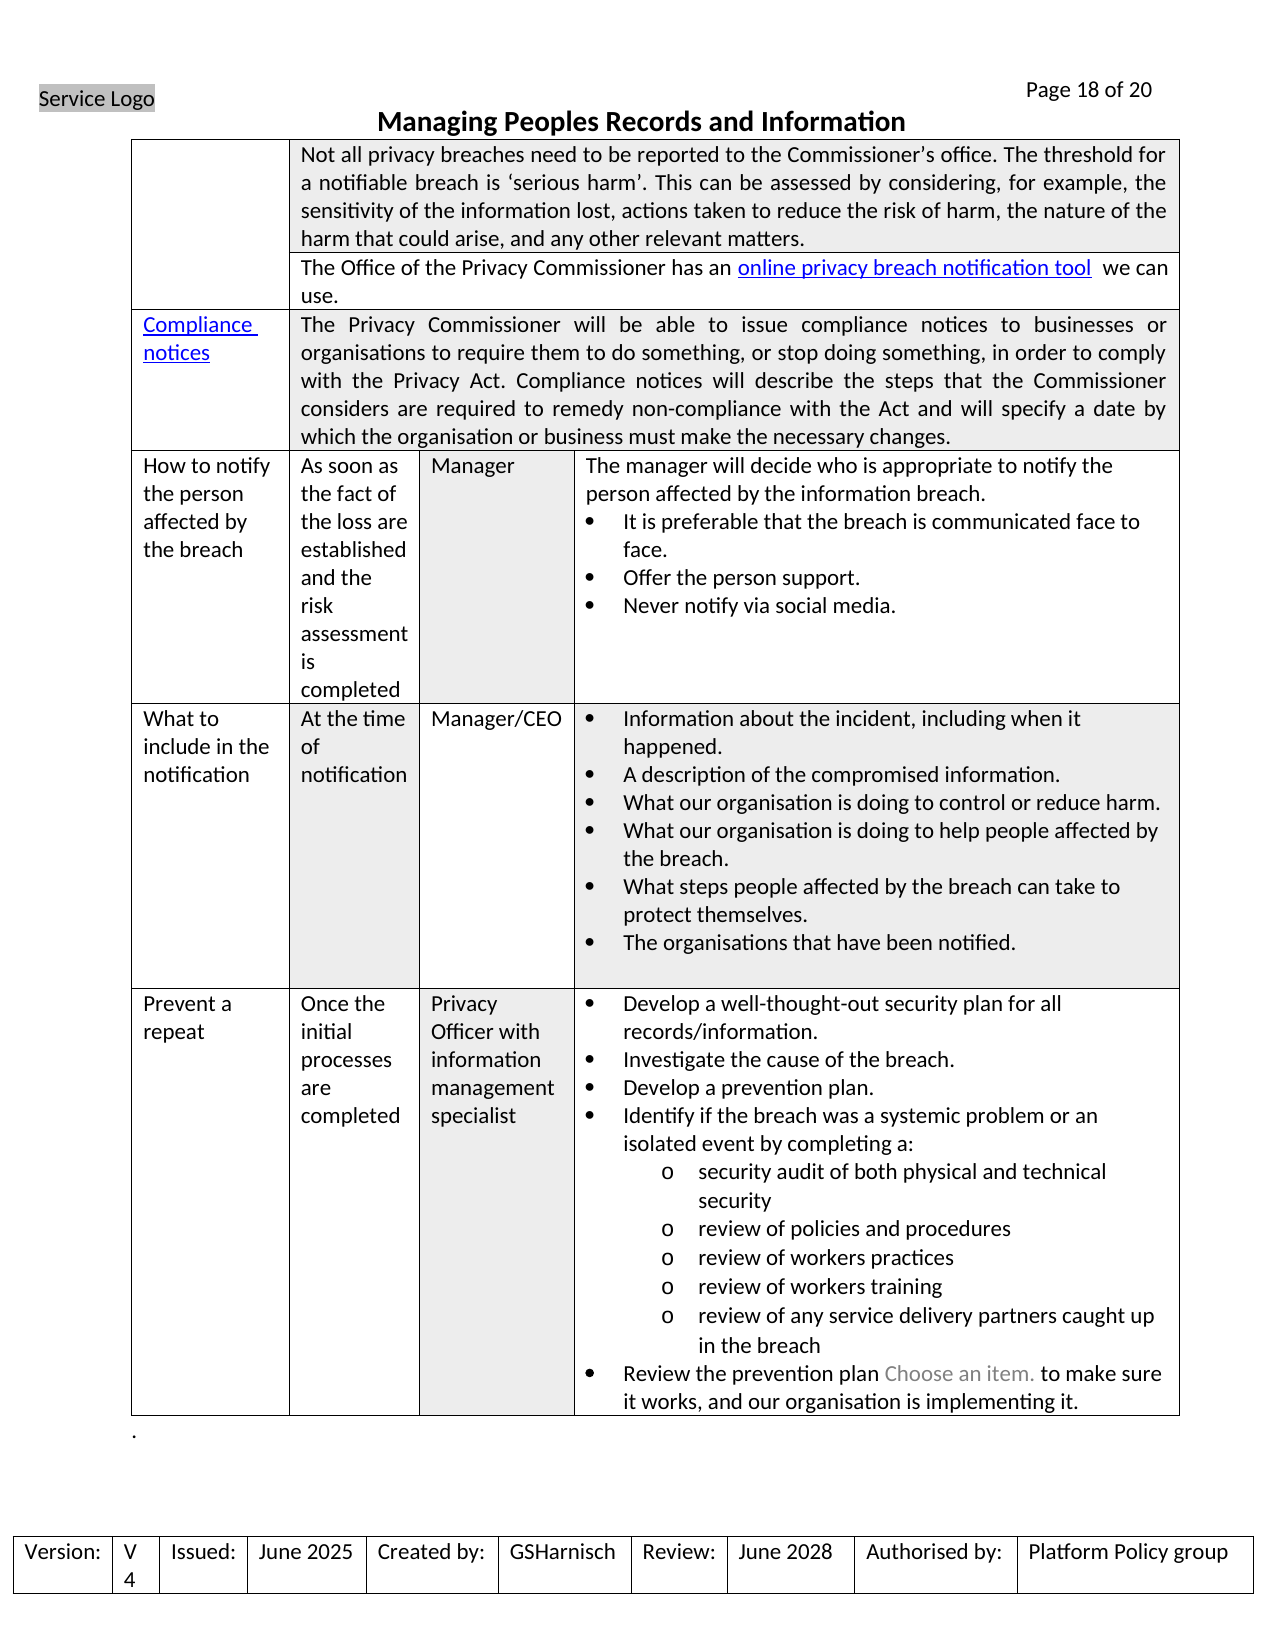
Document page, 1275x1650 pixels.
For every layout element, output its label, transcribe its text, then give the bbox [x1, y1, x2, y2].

table_cell Not all privacy breaches need to be reported to the Commissioner’s office. The threshold for a notifiable breach is ‘serious harm’. This can be assessed by considering, for example, the sensitivity of the information lost, actions taken to reduce the risk of harm, the nature of the harm that could arise, and any other relevant matters. [290, 140, 1179, 252]
table_cell Manager [420, 451, 574, 703]
table_cell Develop a well-thought-out security plan for all records/information. Investigate the cause of the breach. Develop a prevention plan. Identify if the breach was a systemic problem or an isolated event by completing a: security audit of both physical and technical security review of policies and procedures review of workers practices review of workers training review of any service delivery partners caught up in the breach Review the prevention plan to make sure it works, and our organisation is implementing it. [575, 989, 1179, 1415]
table_cell Compliance notices [132, 310, 289, 450]
table_cell Information about the incident, including when it happened. A description of the compromised information. What our organisation is doing to control or reduce harm. What our organisation is doing to help people affected by the breach. What steps people affected by the breach can take to protect themselves. The organisations that have been notified. [575, 704, 1179, 988]
table_cell How to notify the person affected by the breach [132, 451, 289, 703]
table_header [132, 140, 289, 309]
text . [131, 1416, 1152, 1444]
table_cell Prevent a repeat [132, 989, 289, 1415]
table_cell At the time of notification [290, 704, 419, 988]
table_cell Privacy Officer with information management specialist [420, 989, 574, 1415]
table_cell As soon as the fact of the loss are established and the risk assessment is completed [290, 451, 419, 703]
table_cell What to include in the notification [132, 704, 289, 988]
table_cell The Privacy Commissioner will be able to issue compliance notices to businesses or organisations to require them to do something, or stop doing something, in order to comply with the Privacy Act. Compliance notices will describe the steps that the Commissioner considers are required to remedy non-compliance with the Act and will specify a date by which the organisation or business must make the necessary changes. [290, 310, 1179, 450]
table_cell Once the initial processes are completed [290, 989, 419, 1415]
table_cell The Office of the Privacy Commissioner has an online privacy breach notification tool we can use. [290, 253, 1179, 309]
table_cell Manager/CEO [420, 704, 574, 988]
table_cell The manager will decide who is appropriate to notify the person affected by the information breach. It is preferable that the breach is communicated face to face. Offer the person support. Never notify via social media. [575, 451, 1179, 703]
